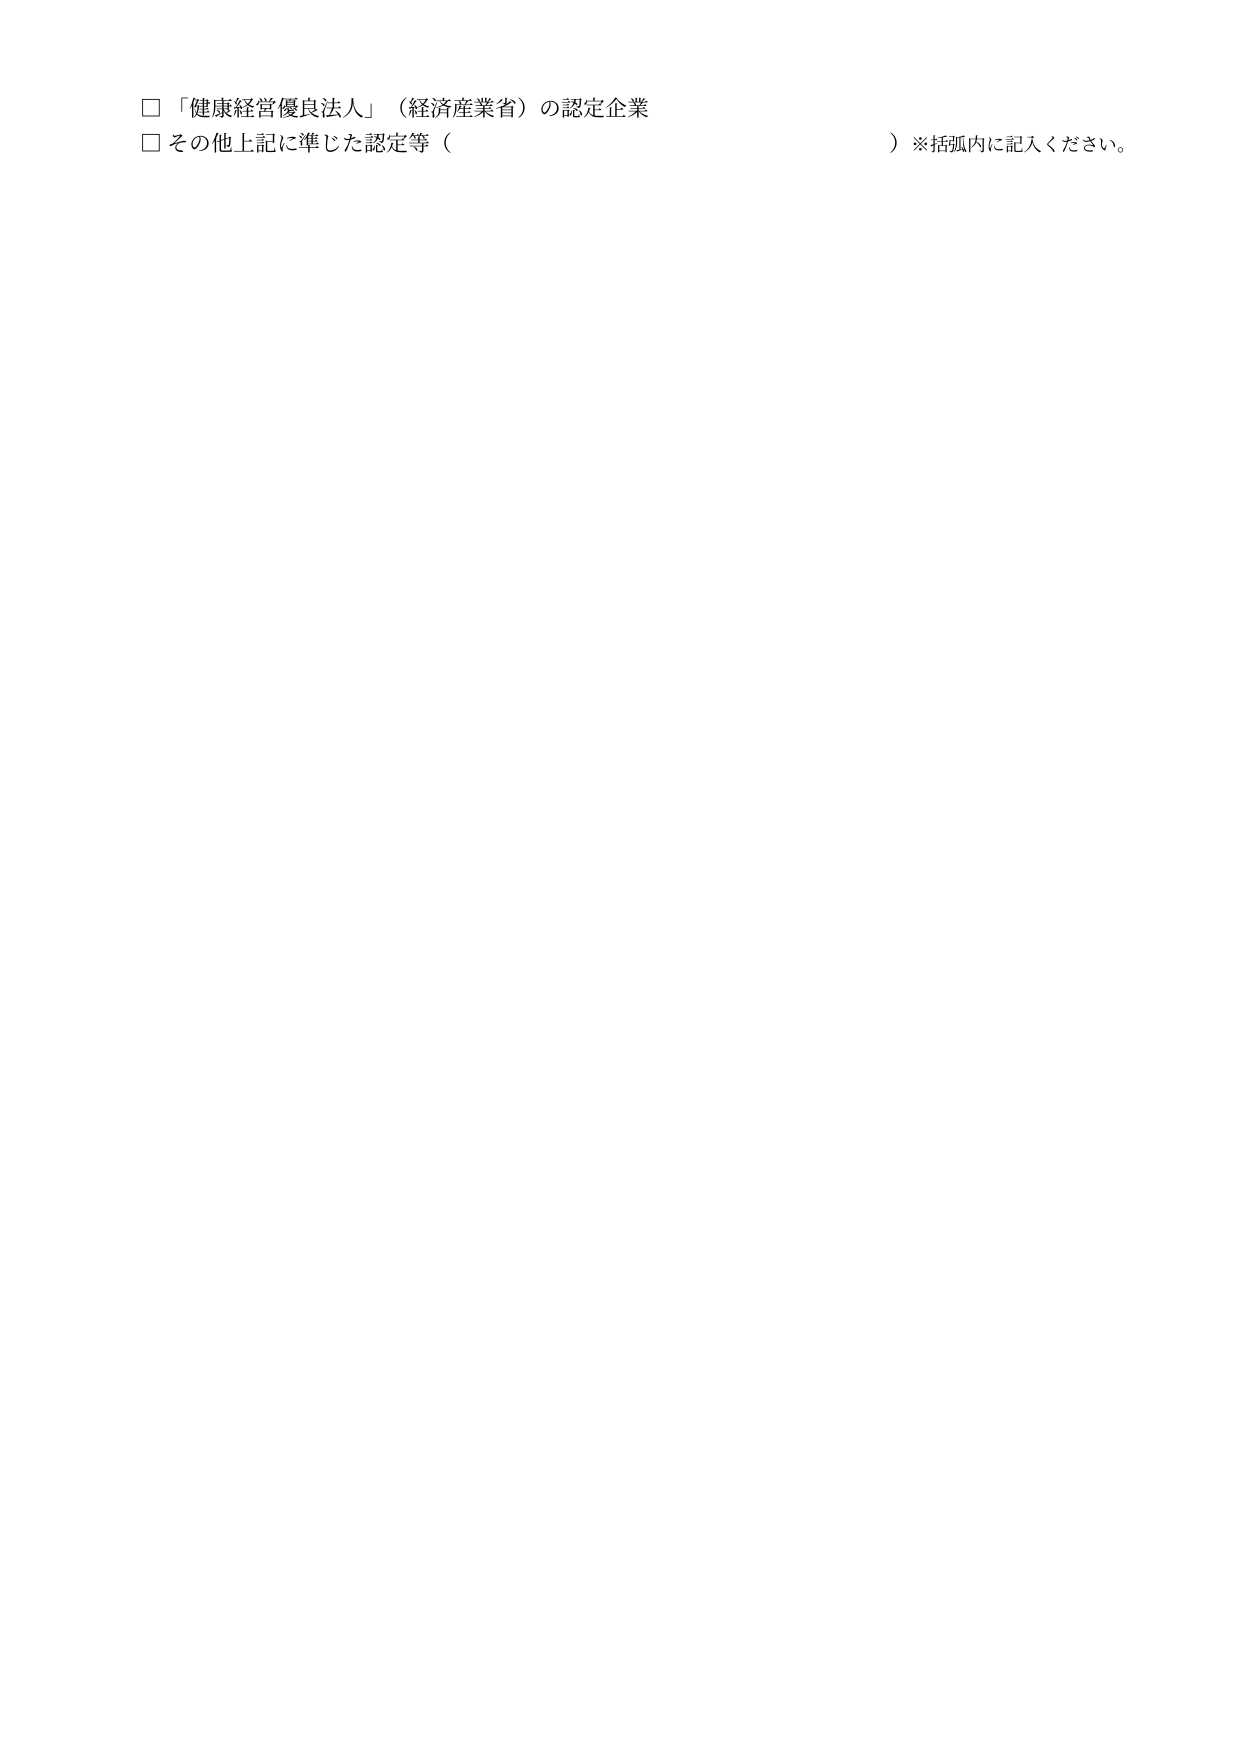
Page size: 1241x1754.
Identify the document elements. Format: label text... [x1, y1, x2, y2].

text □ その他上記に準じた認定等（ ）※括弧内に記入ください。 [118, 124, 1128, 159]
text □ 「健康経営優良法人」（経済産業省）の認定企業 [118, 89, 1128, 124]
